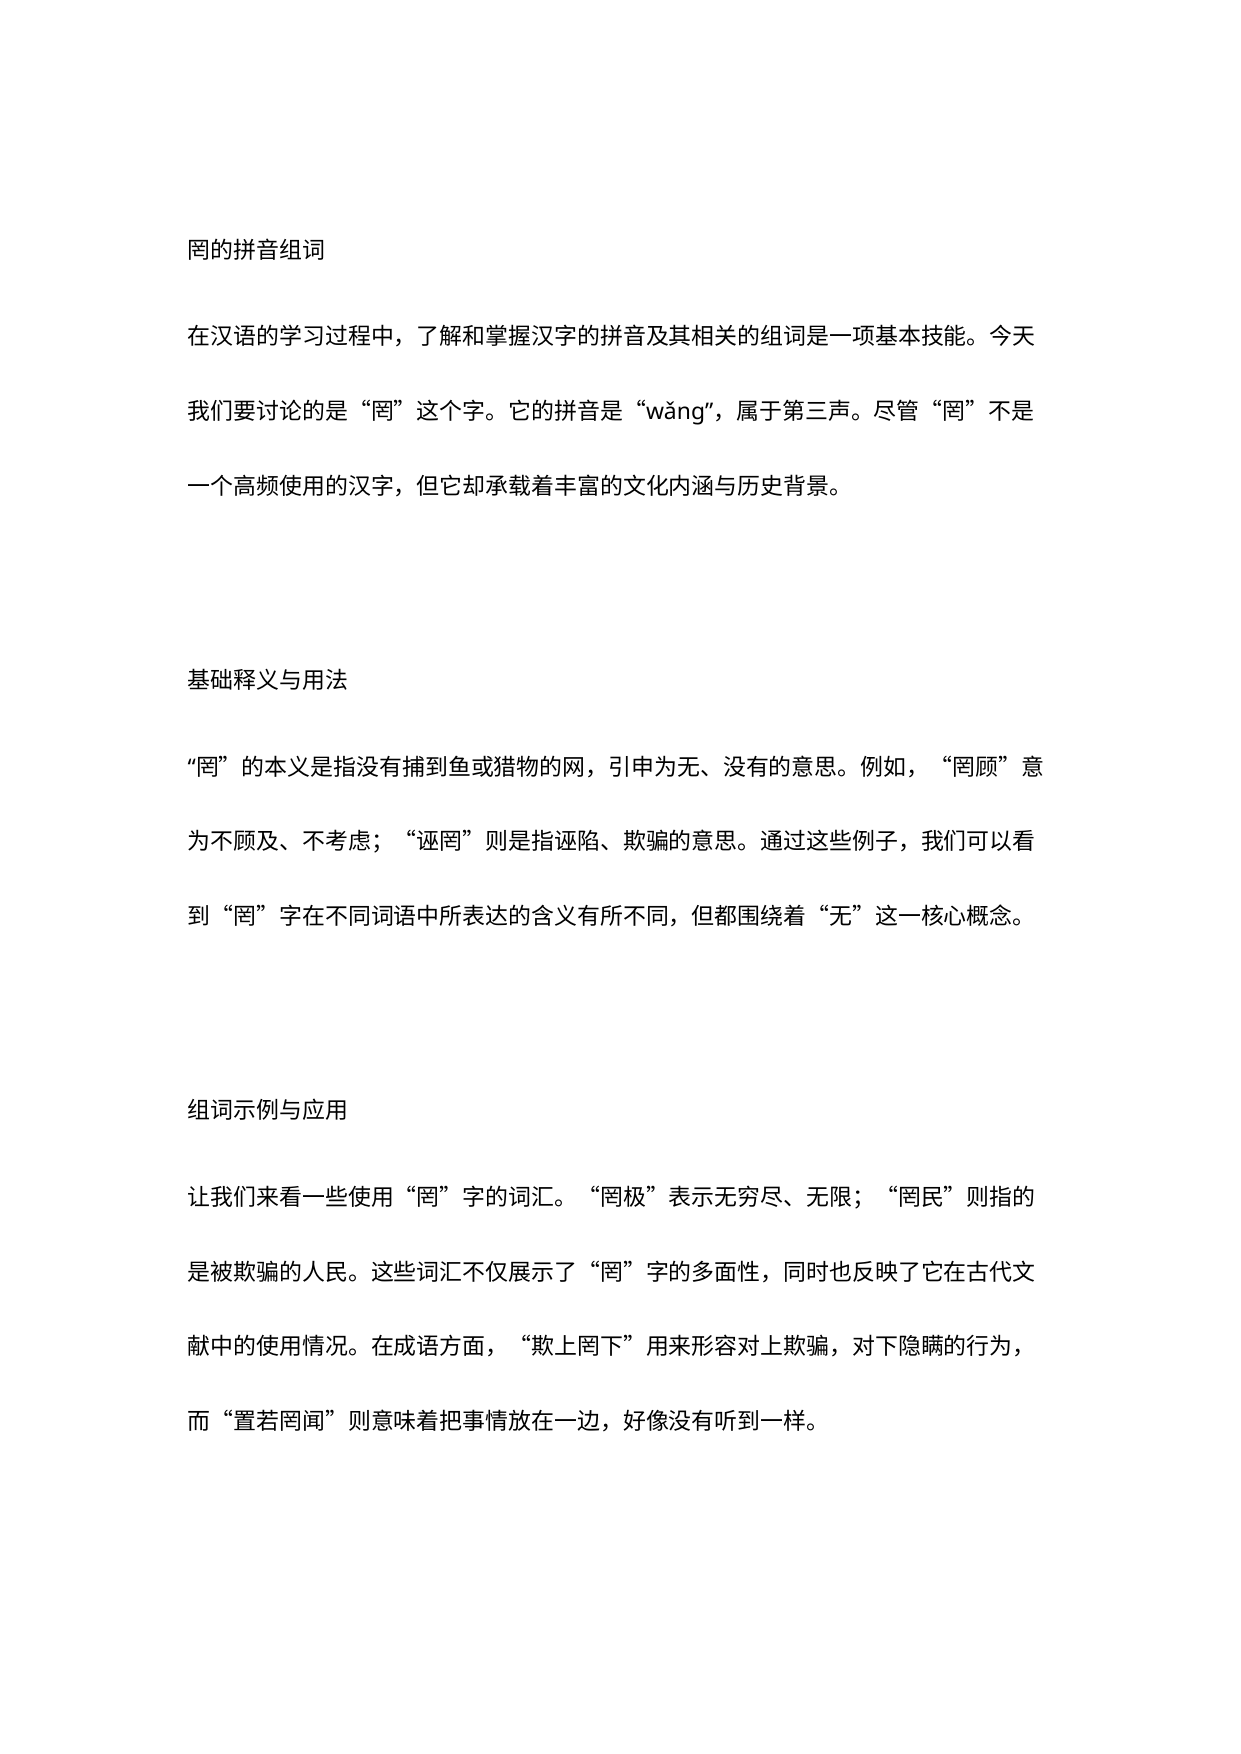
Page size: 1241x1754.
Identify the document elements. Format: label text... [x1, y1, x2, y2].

text 组词示例与应用 [187, 1076, 1053, 1141]
text 罔的拼音组词 [187, 216, 1053, 281]
text 在汉语的学习过程中，了解和掌握汉字的拼音及其相关的组词是一项基本技能。今天我们要讨论的是“罔”这个字。它的拼音是“wǎng”，属于第三声。尽管“罔”不是一个高频使用的汉字，但它却承载着丰富的文化内涵与历史背景。 [187, 302, 1053, 517]
text “罔”的本义是指没有捕到鱼或猎物的网，引申为无、没有的意思。例如，“罔顾”意为不顾及、不考虑；“诬罔”则是指诬陷、欺骗的意思。通过这些例子，我们可以看到“罔”字在不同词语中所表达的含义有所不同，但都围绕着“无”这一核心概念。 [187, 733, 1053, 947]
text 让我们来看一些使用“罔”字的词汇。“罔极”表示无穷尽、无限；“罔民”则指的是被欺骗的人民。这些词汇不仅展示了“罔”字的多面性，同时也反映了它在古代文献中的使用情况。在成语方面，“欺上罔下”用来形容对上欺骗，对下隐瞒的行为，而“置若罔闻”则意味着把事情放在一边，好像没有听到一样。 [187, 1163, 1053, 1452]
text 基础释义与用法 [187, 646, 1053, 711]
